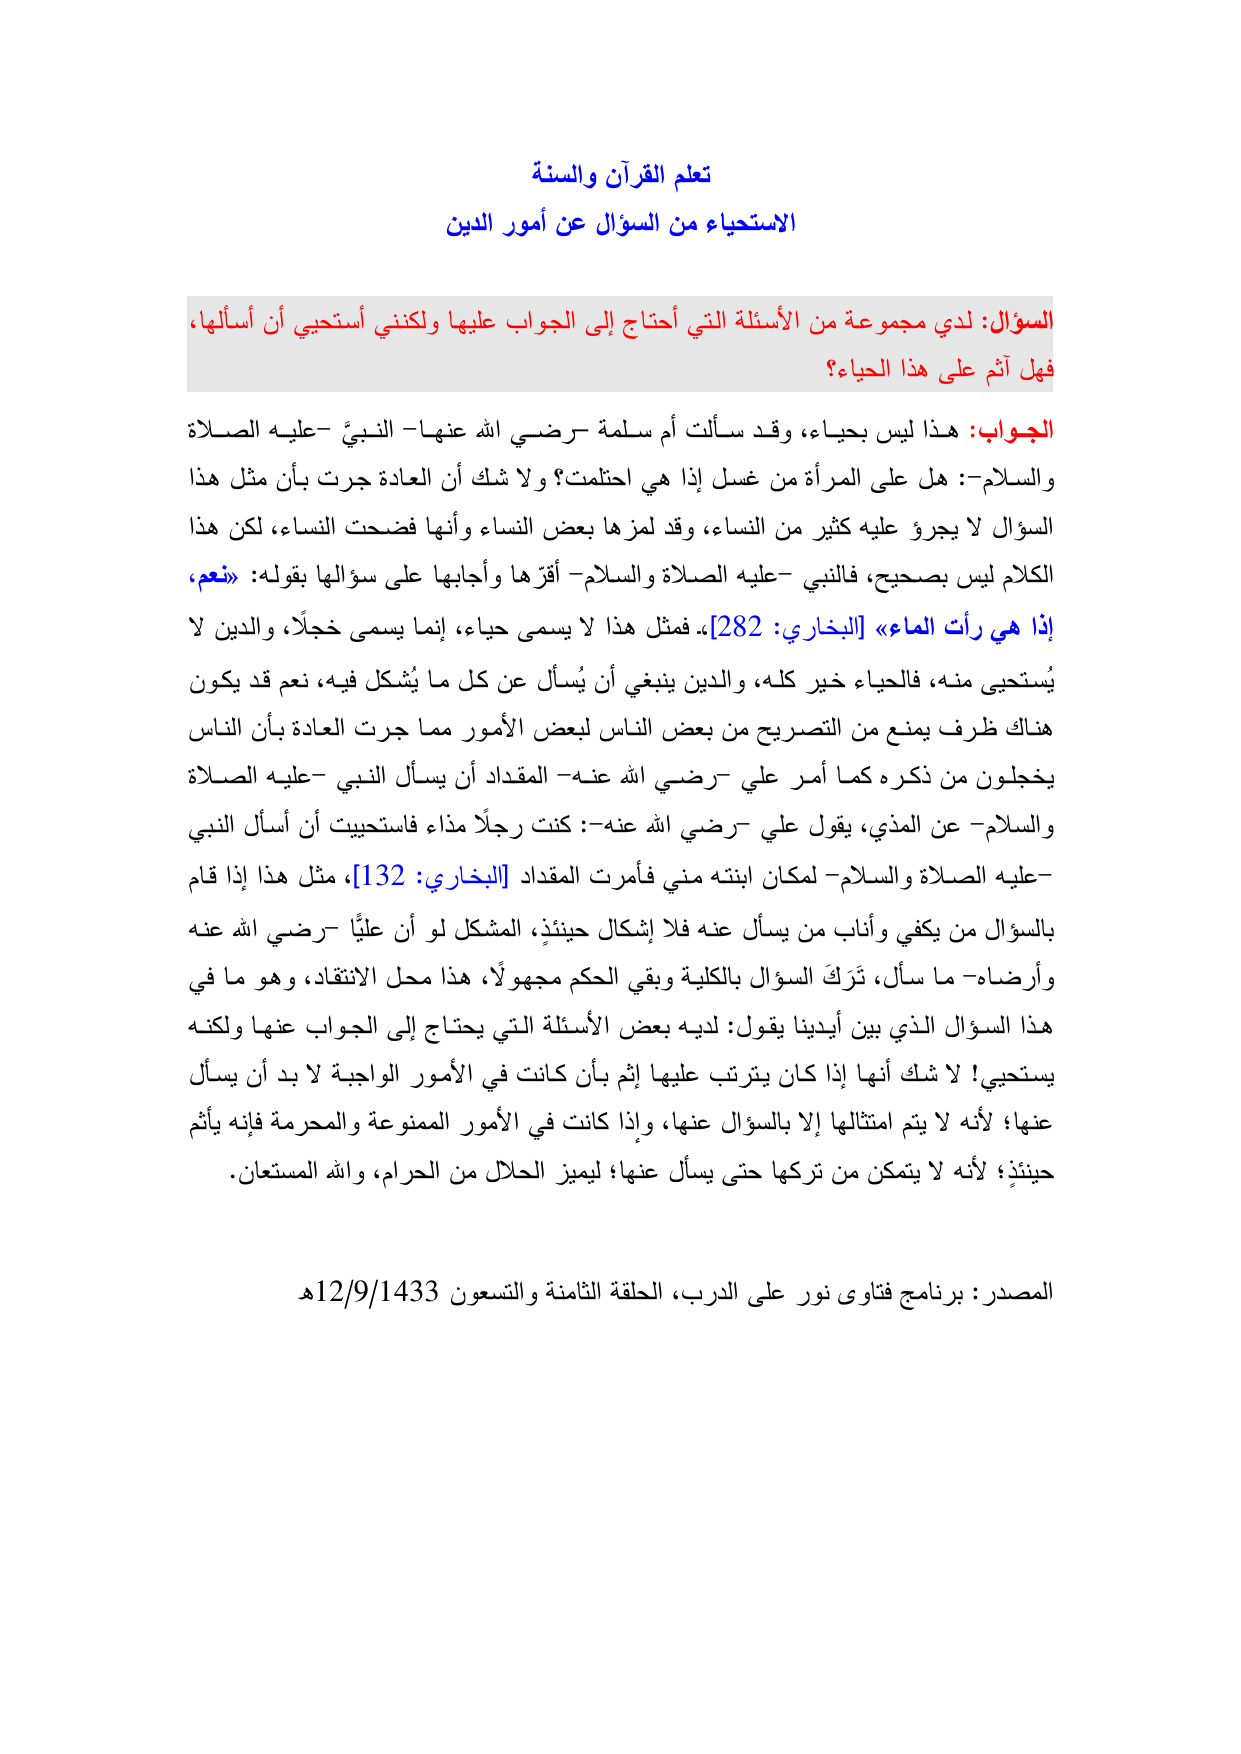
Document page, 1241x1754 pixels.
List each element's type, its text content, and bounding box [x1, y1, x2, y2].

title الاستحياء من السؤال عن أمور الدين [187, 198, 1053, 247]
text المصدر: برنامج فتاوى نور على الدرب، الحلقة الثامنة والتسعون 12/9/1433ه [187, 1267, 1053, 1316]
text السؤال: لدي مجموعة من الأسئلة التي أحتاج إلى الجواب عليها ولكنني أستحيي أن أسألها، فهل آثم على هذا الحياء؟ [187, 296, 1053, 392]
text الجواب: هذا ليس بحياء، وقد سألت أم سلمة –رضي الله عنها- النبيَّ -عليه الصلاة والسلام-: هل على المرأة من غسل إذا هي احتلمت؟ ولا شك أن العادة جرت بأن مثل هذا السؤال لا يجرؤ عليه كثير من النساء، وقد لمزها بعض النساء وأنها فضحت النساء، لكن هذا الكلام ليس بصحيح، فالنبي -عليه الصلاة والسلام- أقرّها وأجابها على سؤالها بقوله: «نعم، إذا هي رأت الماء» [البخاري: 282]، فمثل هذا لا يسمى حياء، إنما يسمى خجلًا، والدين لا يُستحيى منه، فالحياء خير كله، والدين ينبغي أن يُسأل عن كل ما يُشكل فيه، نعم قد يكون هناك ظرف يمنع من التصريح من بعض الناس لبعض الأمور مما جرت العادة بأن الناس يخجلون من ذكره كما أمر علي -رضي الله عنه- المقداد أن يسأل النبي -عليه الصلاة والسلام- عن المذي، يقول علي -رضي الله عنه-: كنت رجلًا مذاء فاستحييت أن أسأل النبي -عليه الصلاة والسلام- لمكان ابنته مني فأمرت المقداد [البخاري: 132]، مثل هذا إذا قام بالسؤال من يكفي وأناب من يسأل عنه فلا إشكال حينئذٍ، المشكل لو أن عليًّا -رضي الله عنه وأرضاه- ما سأل، تَرَكَ السؤال بالكلية وبقي الحكم مجهولًا، هذا محل الانتقاد، وهو ما في هذا السؤال الذي بين أيدينا يقول: لديه بعض الأسئلة التي يحتاج إلى الجواب عنها ولكنه يستحيي! لا شك أنها إذا كان يترتب عليها إثم بأن كانت في الأمور الواجبة لا بد أن يسأل عنها؛ لأنه لا يتم امتثالها إلا بالسؤال عنها، وإذا كانت في الأمور الممنوعة والمحرمة فإنه يأثم حينئذٍ؛ لأنه لا يتمكن من تركها حتى يسأل عنها؛ ليميز الحلال من الحرام، والله المستعان. [187, 405, 1053, 1194]
title تعلم القرآن والسنة [187, 150, 1053, 198]
